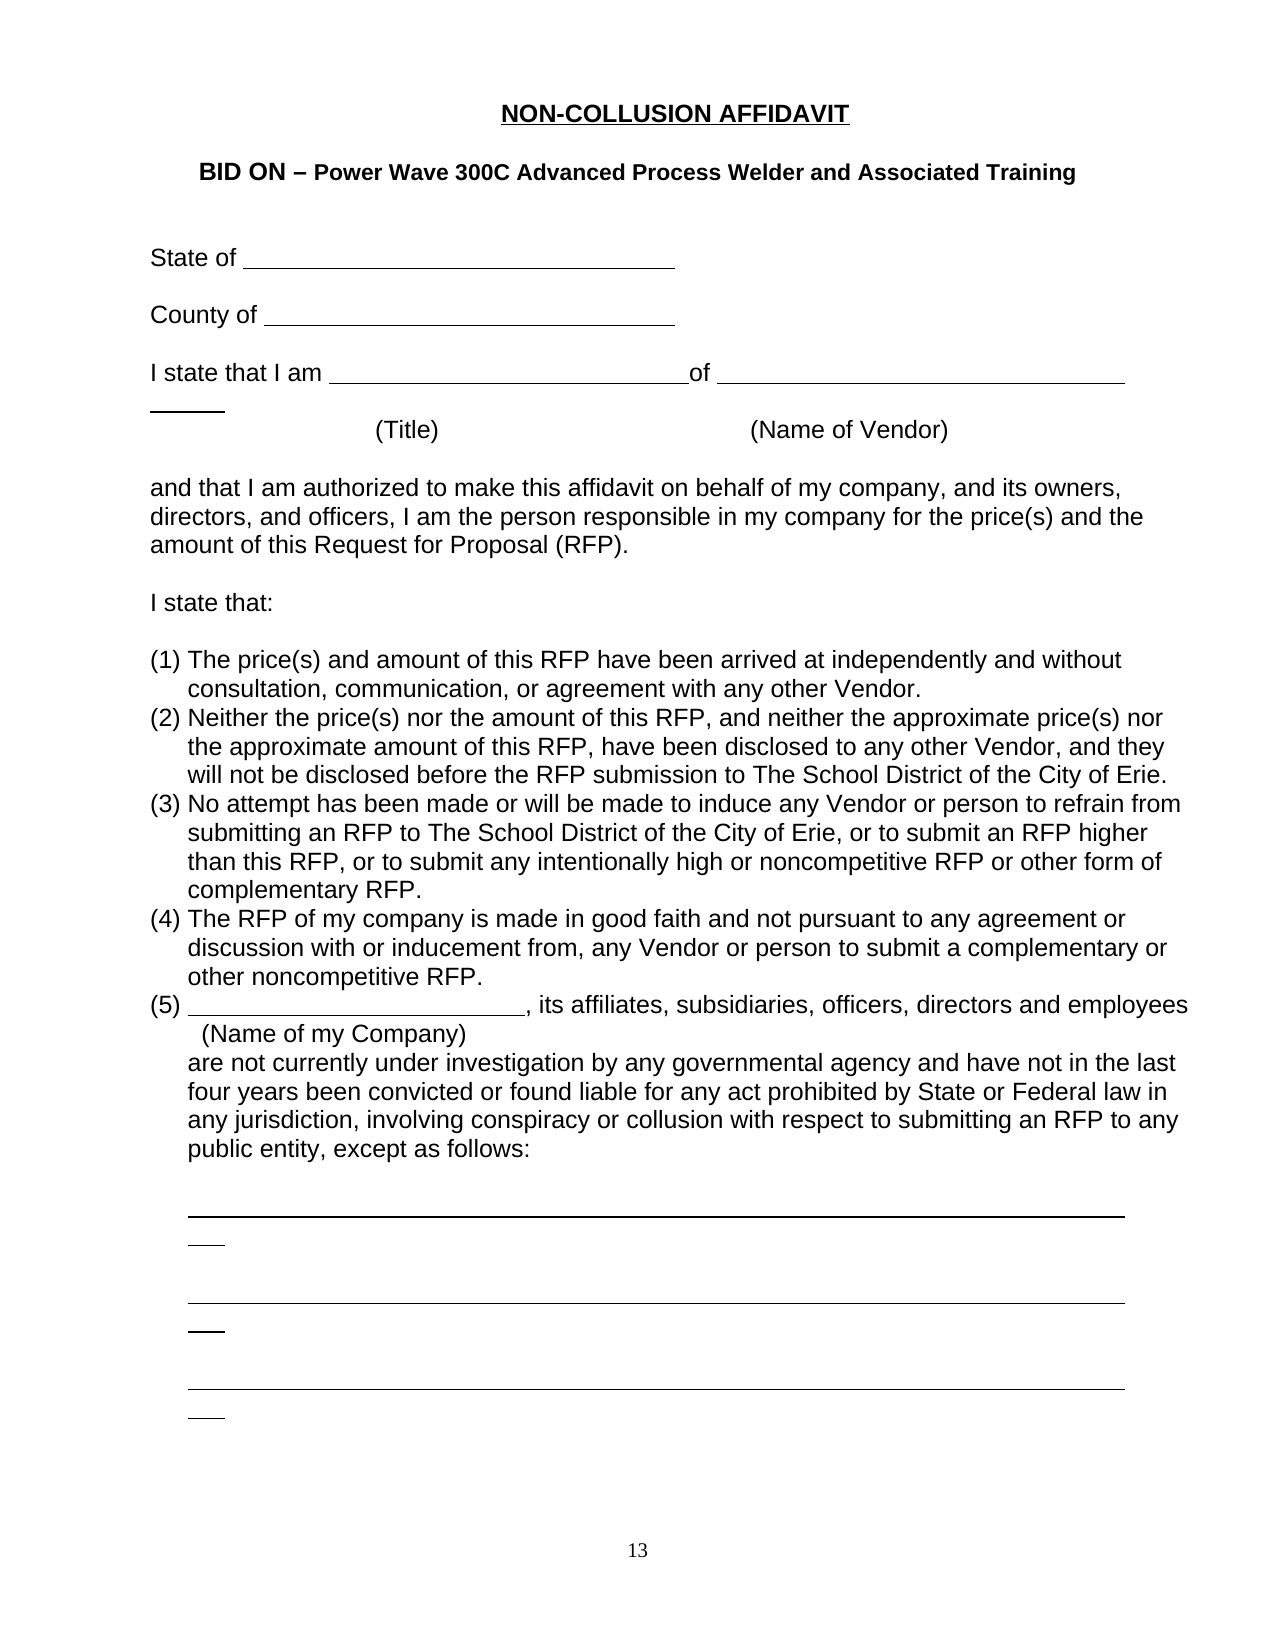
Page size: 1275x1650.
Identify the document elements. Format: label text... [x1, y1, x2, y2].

text (Title) (Name of Vendor) [150, 415, 1200, 444]
text County of [150, 300, 1200, 329]
list The RFP of my company is made in good faith and not pursuant to any agreement or discussion with or inducement from, any Vendor or person to submit a complementary or other noncompetitive RFP. [150, 904, 1200, 990]
text are not currently under investigation by any governmental agency and have not in the last four years been convicted or found liable for any act prohibited by State or Federal law in any jurisdiction, involving conspiracy or collusion with respect to submitting an RFP to any public entity, except as follows: [187, 1048, 1200, 1163]
text I state that I am of [150, 358, 1200, 415]
list Neither the price(s) nor the amount of this RFP, and neither the approximate price(s) nor the approximate amount of this RFP, have been disclosed to any other Vendor, and they will not be disclosed before the RFP submission to The School District of the City of Erie. [150, 703, 1200, 789]
text State of [150, 243, 1200, 272]
text BID ON – Power Wave 300C Advanced Process Welder and Associated Training [75, 157, 1200, 185]
text NON-COLLUSION AFFIDAVIT [150, 99, 1200, 128]
list The price(s) and amount of this RFP have been arrived at independently and without consultation, communication, or agreement with any other Vendor. [150, 645, 1200, 703]
list , its affiliates, subsidiaries, officers, directors and employees [150, 990, 1200, 1019]
text (Name of my Company) [187, 1019, 1200, 1048]
list No attempt has been made or will be made to induce any Vendor or person to refrain from submitting an RFP to The School District of the City of Erie, or to submit an RFP higher than this RFP, or to submit any intentionally high or noncompetitive RFP or other form of complementary RFP. [150, 789, 1200, 904]
text I state that: [150, 588, 1200, 617]
text and that I am authorized to make this affidavit on behalf of my company, and its owners, directors, and officers, I am the person responsible in my company for the price(s) and the amount of this Request for Proposal (RFP). [150, 473, 1200, 559]
